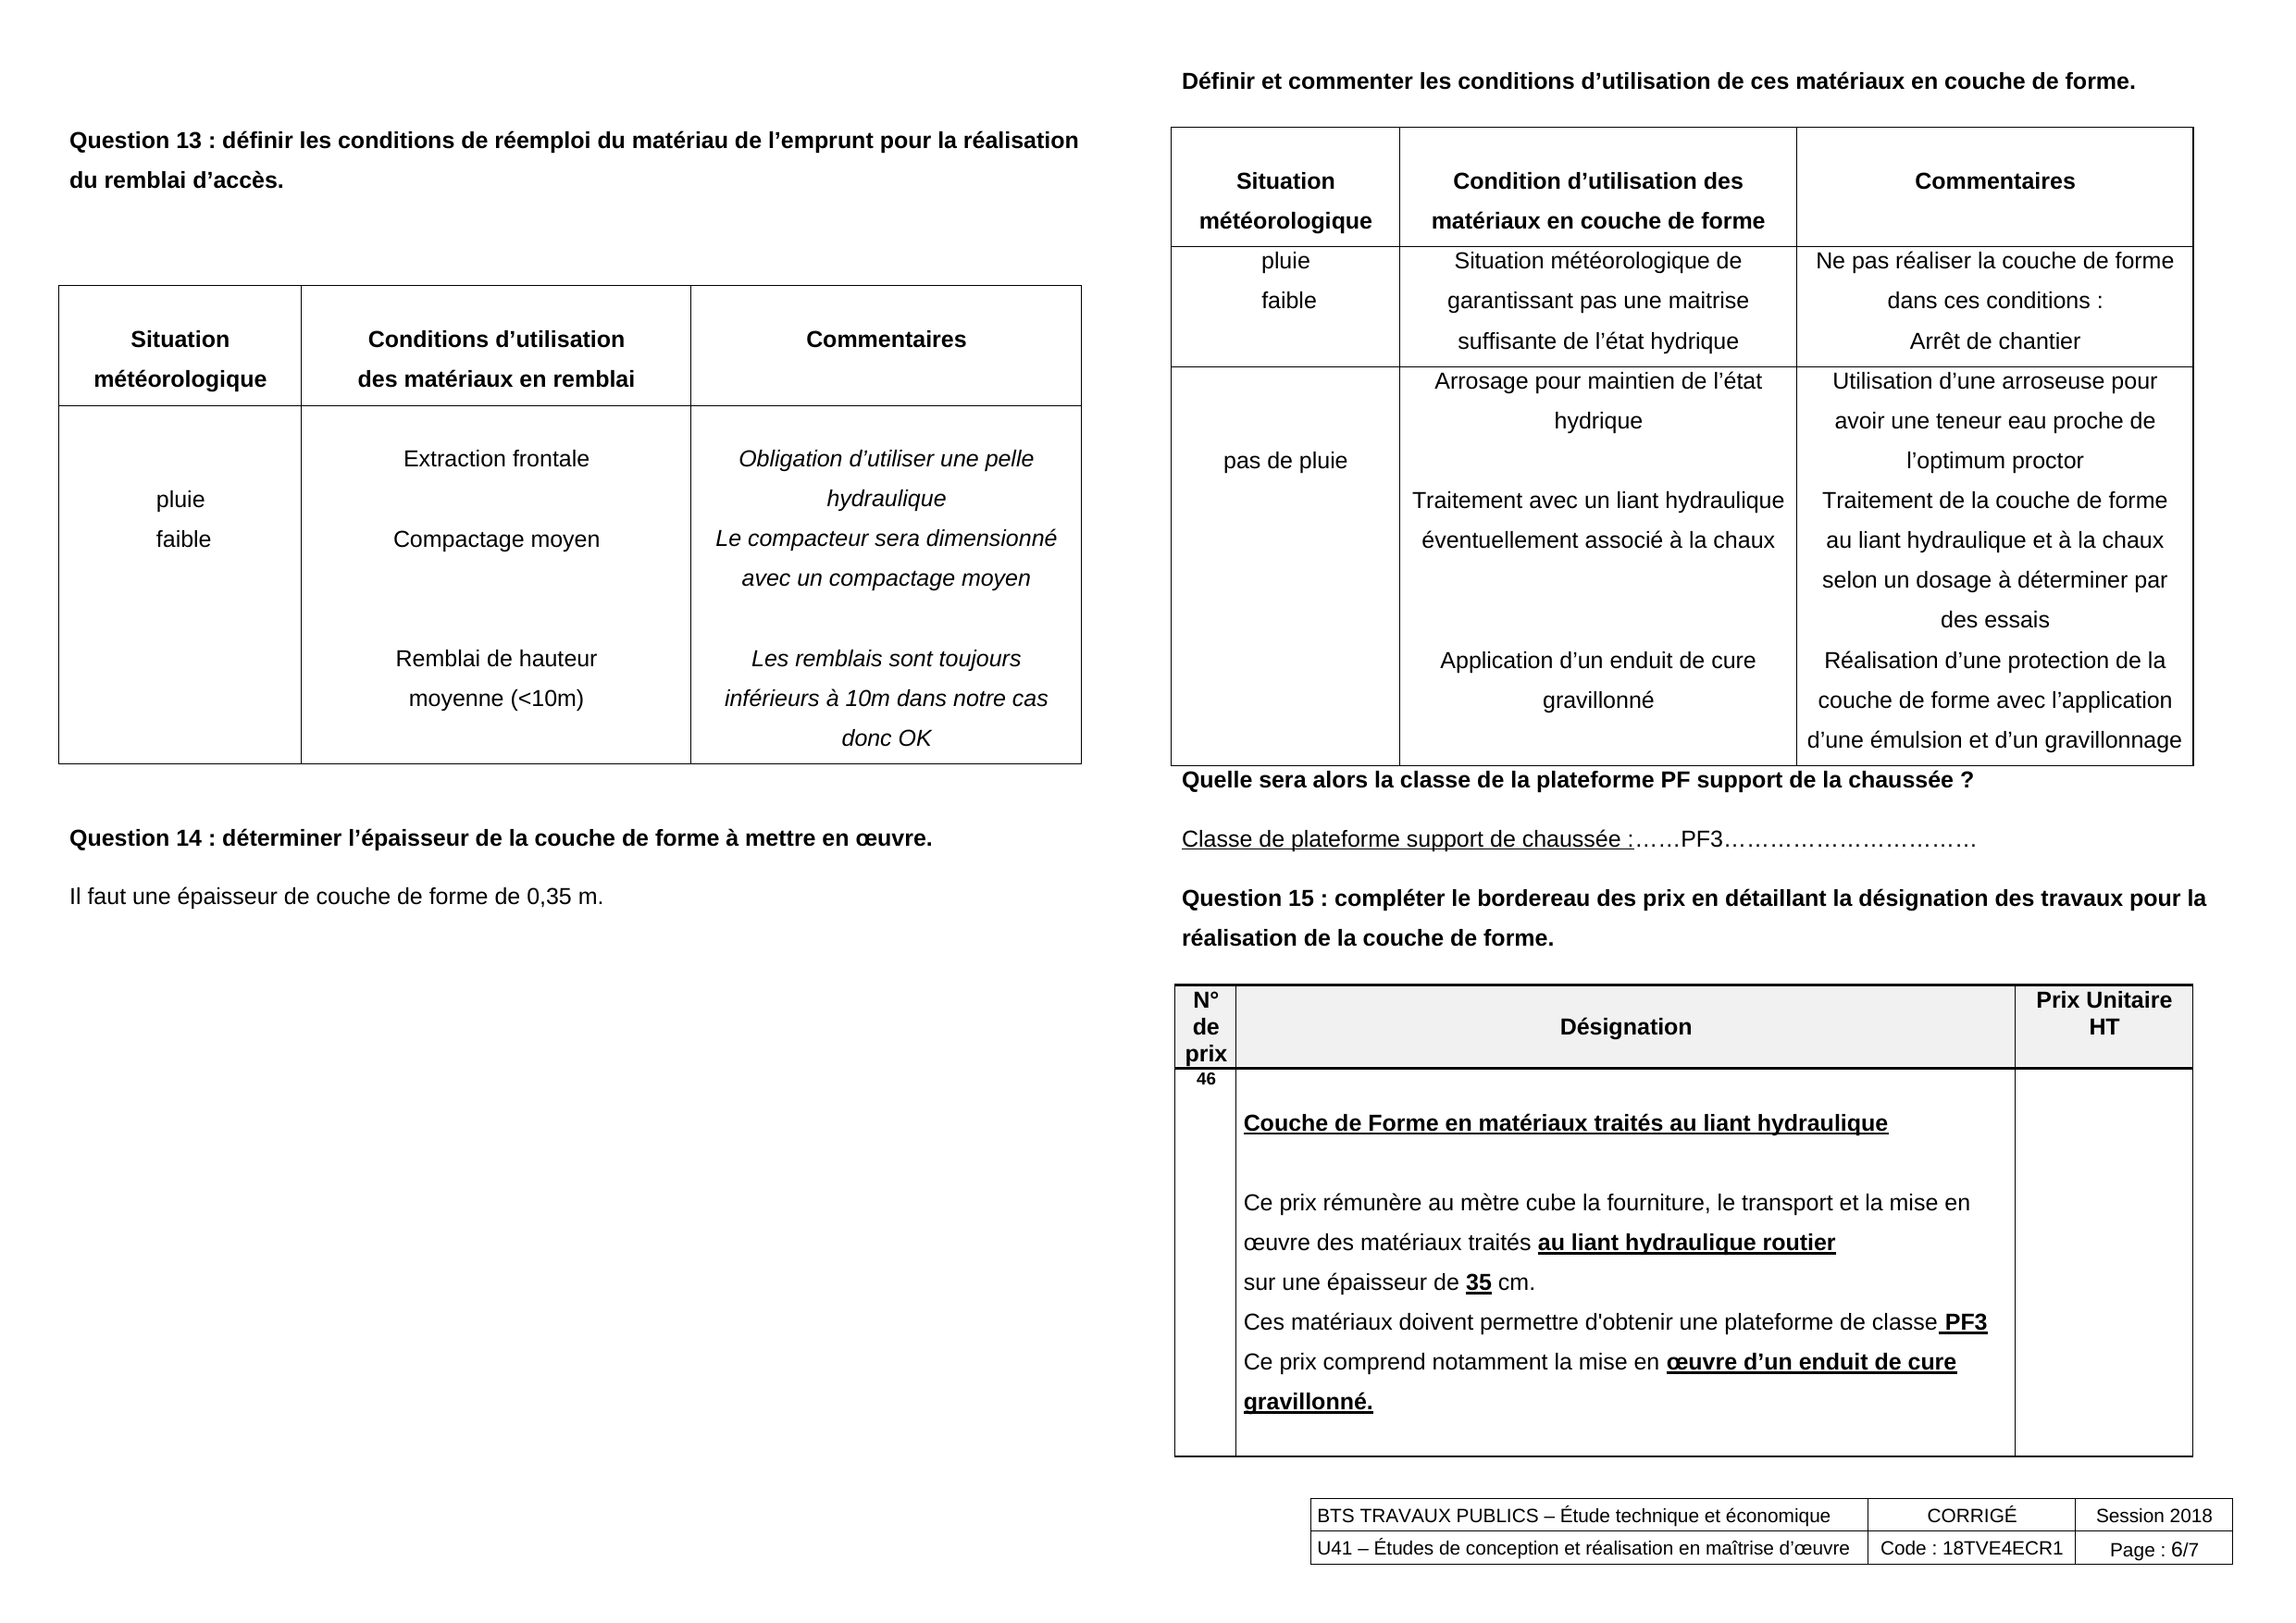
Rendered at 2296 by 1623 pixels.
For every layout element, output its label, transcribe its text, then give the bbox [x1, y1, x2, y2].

table_header Conditions d’utilisation des matériaux en remblai [302, 286, 690, 404]
table_cell Ne pas réaliser la couche de forme dans ces conditions : Arrêt de chantier [1797, 247, 2192, 366]
table_header N° de prix [1175, 986, 1235, 1066]
table_cell 46 [1175, 1070, 1235, 1456]
table_cell Obligation d’utiliser une pelle hydraulique Le compacteur sera dimensionné avec un compactage moyen Les remblais sont toujours inférieurs à 10m dans notre cas donc OK [691, 406, 1081, 763]
table_cell Extraction frontale Compactage moyen Remblai de hauteur moyenne (<10m) [302, 406, 690, 763]
table_cell Couche de Forme en matériaux traités au liant hydraulique Ce prix rémunère au mètre cube la fourniture, le transport et la mise en œuvre des matériaux traités au liant hydraulique routier sur une épaisseur de 35 cm. Ces matériaux doivent permettre d'obtenir une plateforme de classe PF3 Ce prix comprend notamment la mise en œuvre d’un enduit de cure gravillonné. [1236, 1070, 2015, 1456]
table_cell pluie faible [59, 406, 301, 763]
text Définir et commenter les conditions d’utilisation de ces matériaux en couche de forme. [1182, 68, 2249, 94]
text Il faut une épaisseur de couche de forme de 0,35 m. [69, 883, 1084, 910]
table_cell pluie faible [1172, 247, 1399, 366]
text Classe de plateforme support de chaussée :……PF3…………………………… [1182, 825, 2249, 852]
table_cell [2016, 1070, 2192, 1456]
table_cell Utilisation d’une arroseuse pour avoir une teneur eau proche de l’optimum proctor Traitement de la couche de forme au liant hydraulique et à la chaux selon un dosage à déterminer par des essais Réalisation d’une protection de la couche de forme avec l’application d’une émulsion et d’un gravillonnage [1797, 367, 2192, 765]
table_header Condition d’utilisation des matériaux en couche de forme [1400, 128, 1796, 246]
text Question 15 : compléter le bordereau des prix en détaillant la désignation des travaux pour la réalisation de la couche de forme. [1182, 885, 2209, 951]
table_cell pas de pluie [1172, 367, 1399, 765]
text Quelle sera alors la classe de la plateforme PF support de la chaussée ? [1182, 766, 2249, 793]
text Question 14 : déterminer l’épaisseur de la couche de forme à mettre en œuvre. [69, 824, 1084, 850]
table_header Désignation [1236, 986, 2015, 1066]
table_header Commentaires [691, 286, 1081, 404]
table_header Prix Unitaire HT [2016, 986, 2192, 1066]
table_cell Situation météorologique de garantissant pas une maitrise suffisante de l’état hydrique [1400, 247, 1796, 366]
text Question 13 : définir les conditions de réemploi du matériau de l’emprunt pour la réalisation du remblai d’accès. [69, 127, 1081, 193]
table_header Situation météorologique [1172, 128, 1399, 246]
table_header Commentaires [1797, 128, 2192, 246]
table_header Situation météorologique [59, 286, 301, 404]
table_cell Arrosage pour maintien de l’état hydrique Traitement avec un liant hydraulique éventuellement associé à la chaux Application d’un enduit de cure gravillonné [1400, 367, 1796, 765]
